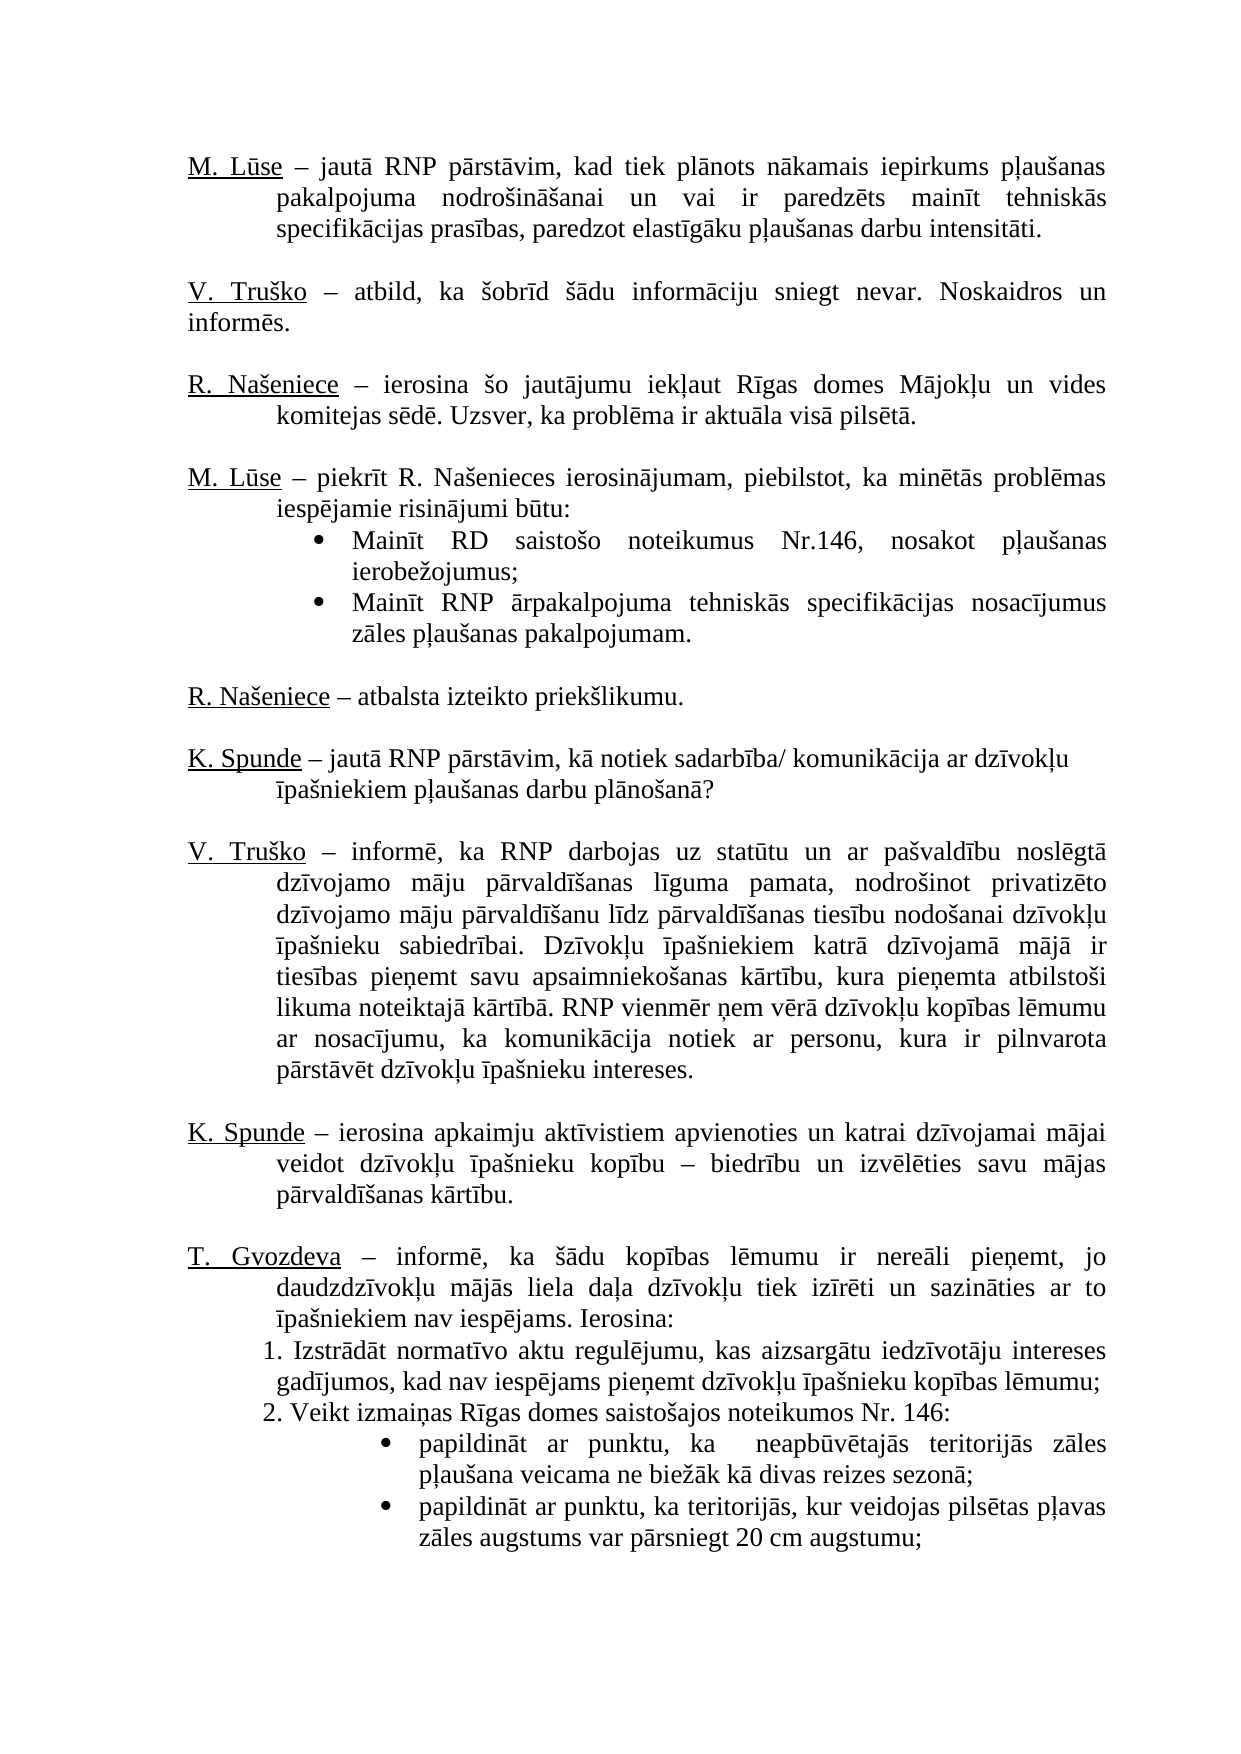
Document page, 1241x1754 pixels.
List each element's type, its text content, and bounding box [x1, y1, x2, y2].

text R. Našeniece – ierosina šo jautājumu iekļaut Rīgas domes Mājokļu un vides komitejas sēdē. Uzsver, ka problēma ir aktuāla visā pilsētā. [187, 368, 1107, 430]
list papildināt ar punktu, ka teritorijās, kur veidojas pilsētas pļavas zāles augstums var pārsniegt 20 cm augstumu; [381, 1489, 1107, 1552]
text M. Lūse – jautā RNP pārstāvim, kad tiek plānots nākamais iepirkums pļaušanas pakalpojuma nodrošināšanai un vai ir paredzēts mainīt tehniskās specifikācijas prasības, paredzot elastīgāku pļaušanas darbu intensitāti. [187, 150, 1107, 243]
text K. Spunde – ierosina apkaimju aktīvistiem apvienoties un katrai dzīvojamai mājai veidot dzīvokļu īpašnieku kopību – biedrību un izvēlēties savu mājas pārvaldīšanas kārtību. [187, 1116, 1107, 1209]
text R. Našeniece – atbalsta izteikto priekšlikumu. [187, 680, 1107, 711]
list Mainīt RNP ārpakalpojuma tehniskās specifikācijas nosacījumus zāles pļaušanas pakalpojumam. [314, 586, 1107, 648]
list Mainīt RD saistošo noteikumus Nr.146, nosakot pļaušanas ierobežojumus; [314, 524, 1107, 586]
text īpašniekiem pļaušanas darbu plānošanā? [187, 773, 1107, 804]
text 1. Izstrādāt normatīvo aktu regulējumu, kas aizsargātu iedzīvotāju intereses gadījumos, kad nav iespējams pieņemt dzīvokļu īpašnieku kopības lēmumu; [262, 1334, 1107, 1396]
text V. Truško – informē, ka RNP darbojas uz statūtu un ar pašvaldību noslēgtā dzīvojamo māju pārvaldīšanas līguma pamata, nodrošinot privatizēto dzīvojamo māju pārvaldīšanu līdz pārvaldīšanas tiesību nodošanai dzīvokļu īpašnieku sabiedrībai. Dzīvokļu īpašniekiem katrā dzīvojamā mājā ir tiesības pieņemt savu apsaimniekošanas kārtību, kura pieņemta atbilstoši likuma noteiktajā kārtībā. RNP vienmēr ņem vērā dzīvokļu kopības lēmumu ar nosacījumu, ka komunikācija notiek ar personu, kura ir pilnvarota pārstāvēt dzīvokļu īpašnieku intereses. [187, 835, 1107, 1084]
text V. Truško – atbild, ka šobrīd šādu informāciju sniegt nevar. Noskaidros un informēs. [187, 274, 1107, 337]
text 2. Veikt izmaiņas Rīgas domes saistošajos noteikumos Nr. 146: [262, 1396, 1107, 1427]
text K. Spunde – jautā RNP pārstāvim, kā notiek sadarbība/ komunikācija ar dzīvokļu [187, 742, 1107, 773]
list papildināt ar punktu, ka neapbūvētajās teritorijās zāles pļaušana veicama ne biežāk kā divas reizes sezonā; [381, 1427, 1107, 1489]
text M. Lūse – piekrīt R. Našenieces ierosinājumam, piebilstot, ka minētās problēmas iespējamie risinājumi būtu: [187, 461, 1107, 524]
text T. Gvozdeva – informē, ka šādu kopības lēmumu ir nereāli pieņemt, jo daudzdzīvokļu mājās liela daļa dzīvokļu tiek izīrēti un sazināties ar to īpašniekiem nav iespējams. Ierosina: [187, 1240, 1107, 1334]
